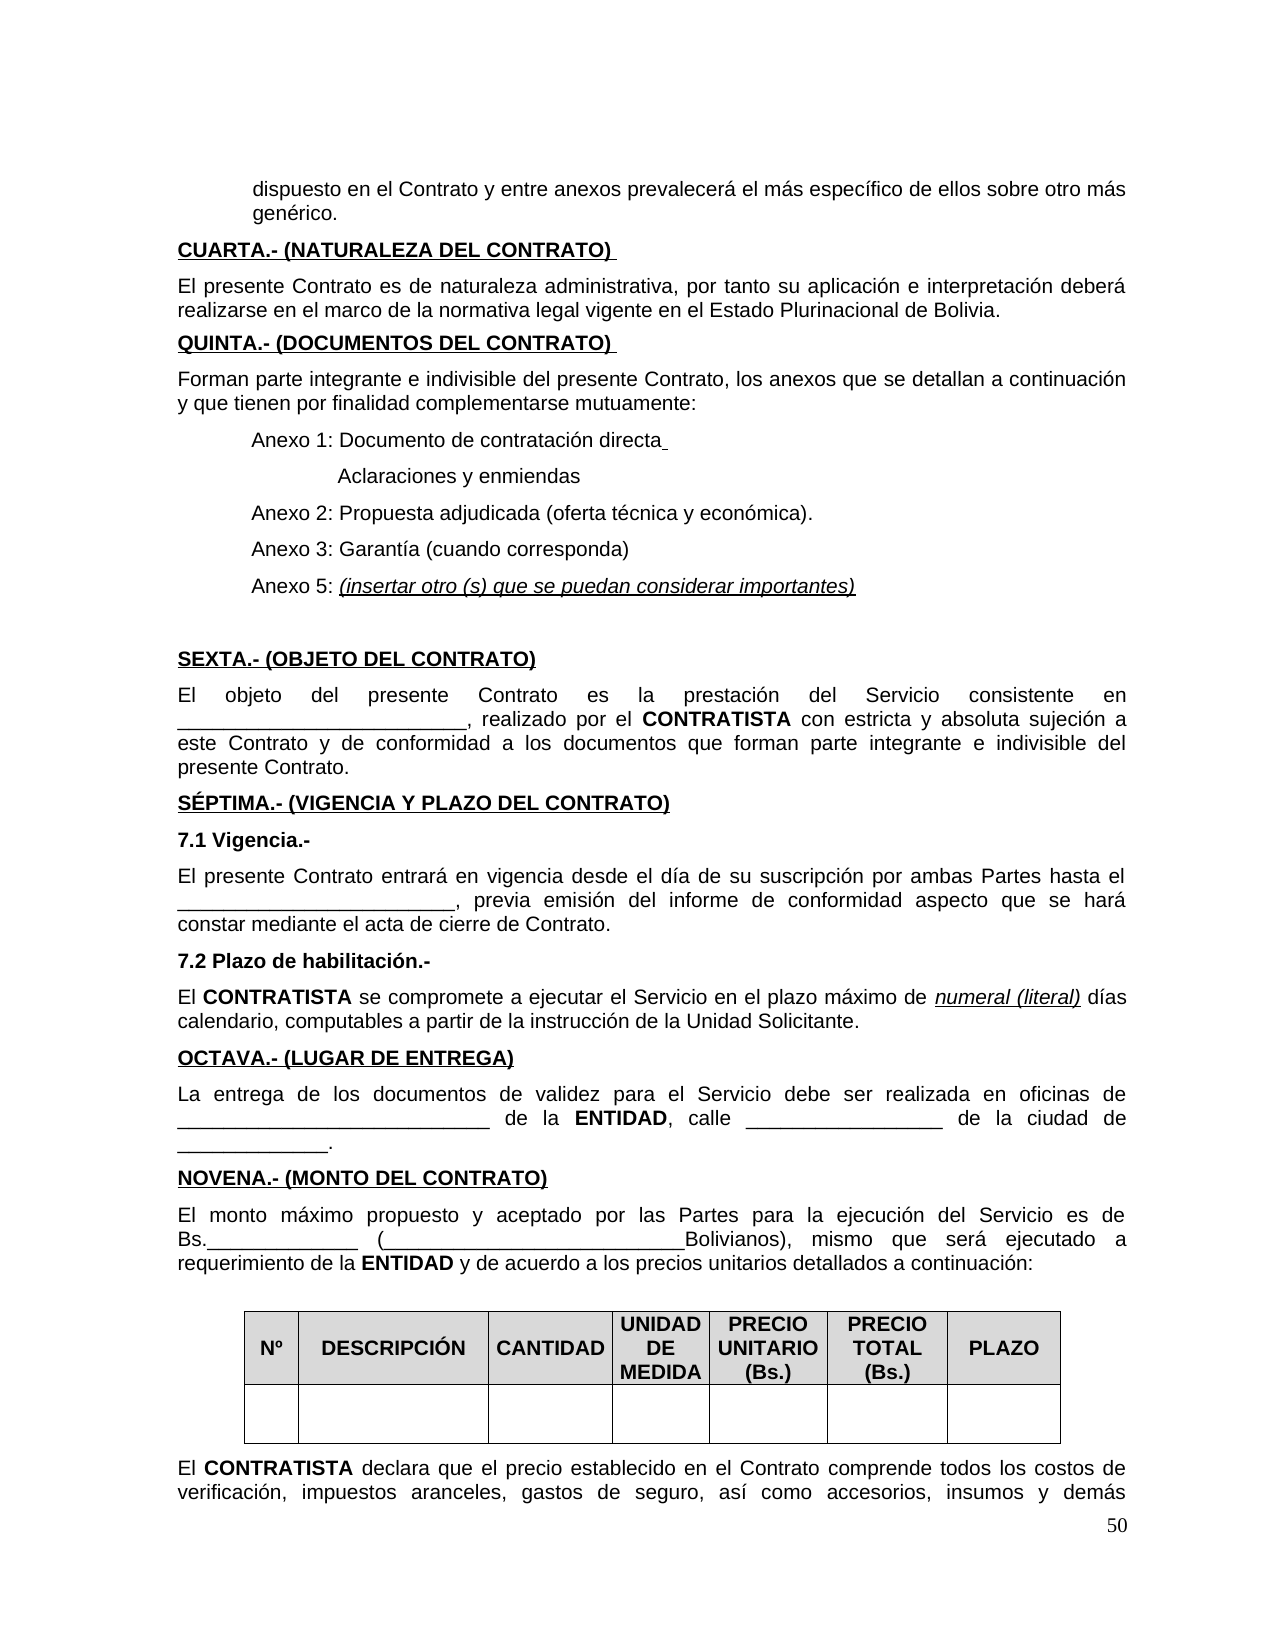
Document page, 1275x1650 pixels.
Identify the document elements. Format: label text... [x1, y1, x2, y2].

table_header CANTIDAD [489, 1312, 612, 1384]
text El objeto del presente Contrato es la prestación del Servicio consistente en _________________________, realizado por el CONTRATISTA con estricta y absoluta sujeción a este Contrato y de conformidad a los documentos que forman parte integrante e indivisible del presente Contrato. [177, 683, 1127, 779]
text 7.1 Vigencia.- [177, 828, 1127, 852]
table_header Nº [245, 1312, 298, 1384]
text Anexo 3: Garantía (cuando corresponda) [177, 537, 1127, 561]
table_cell [489, 1385, 612, 1442]
text SÉPTIMA.- (VIGENCIA Y PLAZO DEL CONTRATO) [177, 791, 1127, 815]
text Anexo 5: (insertar otro (s) que se puedan considerar importantes) [177, 573, 1127, 597]
table_cell [948, 1385, 1060, 1442]
text QUINTA.- (DOCUMENTOS DEL CONTRATO) [177, 334, 1127, 355]
table_cell [710, 1385, 827, 1442]
text Forman parte integrante e indivisible del presente Contrato, los anexos que se detallan a continuación y que tienen por finalidad complementarse mutuamente: [177, 367, 1127, 415]
text El monto máximo propuesto y aceptado por las Partes para la ejecución del Servicio es de Bs._____________ (__________________________Bolivianos), mismo que será ejecutado a requerimiento de la ENTIDAD y de acuerdo a los precios unitarios detallados a continuación: [177, 1203, 1127, 1274]
table_header DESCRIPCIÓN [299, 1312, 488, 1384]
table_header PRECIO TOTAL (Bs.) [828, 1312, 947, 1384]
text La entrega de los documentos de validez para el Servicio debe ser realizada en oficinas de ___________________________ de la ENTIDAD, calle _________________ de la ciudad de _____________. [177, 1082, 1127, 1154]
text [177, 177, 1127, 225]
text CUARTA.- (NATURALEZA DEL CONTRATO) [177, 238, 1127, 262]
text Aclaraciones y enmiendas [177, 464, 1127, 488]
table_header PRECIO UNITARIO (Bs.) [710, 1312, 827, 1384]
table_cell [828, 1385, 947, 1442]
text 7.2 Plazo de habilitación.- [177, 948, 1127, 972]
text NOVENA.- (MONTO DEL CONTRATO) [177, 1166, 1127, 1190]
table_header UNIDAD DE MEDIDA [613, 1312, 709, 1384]
text Anexo 2: Propuesta adjudicada (oferta técnica y económica). [177, 501, 1127, 524]
text El CONTRATISTA se compromete a ejecutar el Servicio en el plazo máximo de numeral (literal) días calendario, computables a partir de la instrucción de la Unidad Solicitante. [177, 985, 1127, 1033]
text El presente Contrato entrará en vigencia desde el día de su suscripción por ambas Partes hasta el ________________________, previa emisión del informe de conformidad aspecto que se hará constar mediante el acta de cierre de Contrato. [177, 864, 1127, 936]
text SEXTA.- (OBJETO DEL CONTRATO) [177, 646, 1127, 670]
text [177, 1456, 1127, 1504]
text OCTAVA.- (LUGAR DE ENTREGA) [177, 1045, 1127, 1069]
table_cell [613, 1385, 709, 1442]
table_cell [299, 1385, 488, 1442]
text Anexo 1: Documento de contratación directa [177, 428, 1127, 452]
text El presente Contrato es de naturaleza administrativa, por tanto su aplicación e interpretación deberá realizarse en el marco de la normativa legal vigente en el Estado Plurinacional de Bolivia. [177, 274, 1127, 322]
table_cell [245, 1385, 298, 1442]
table_header PLAZO [948, 1312, 1060, 1384]
